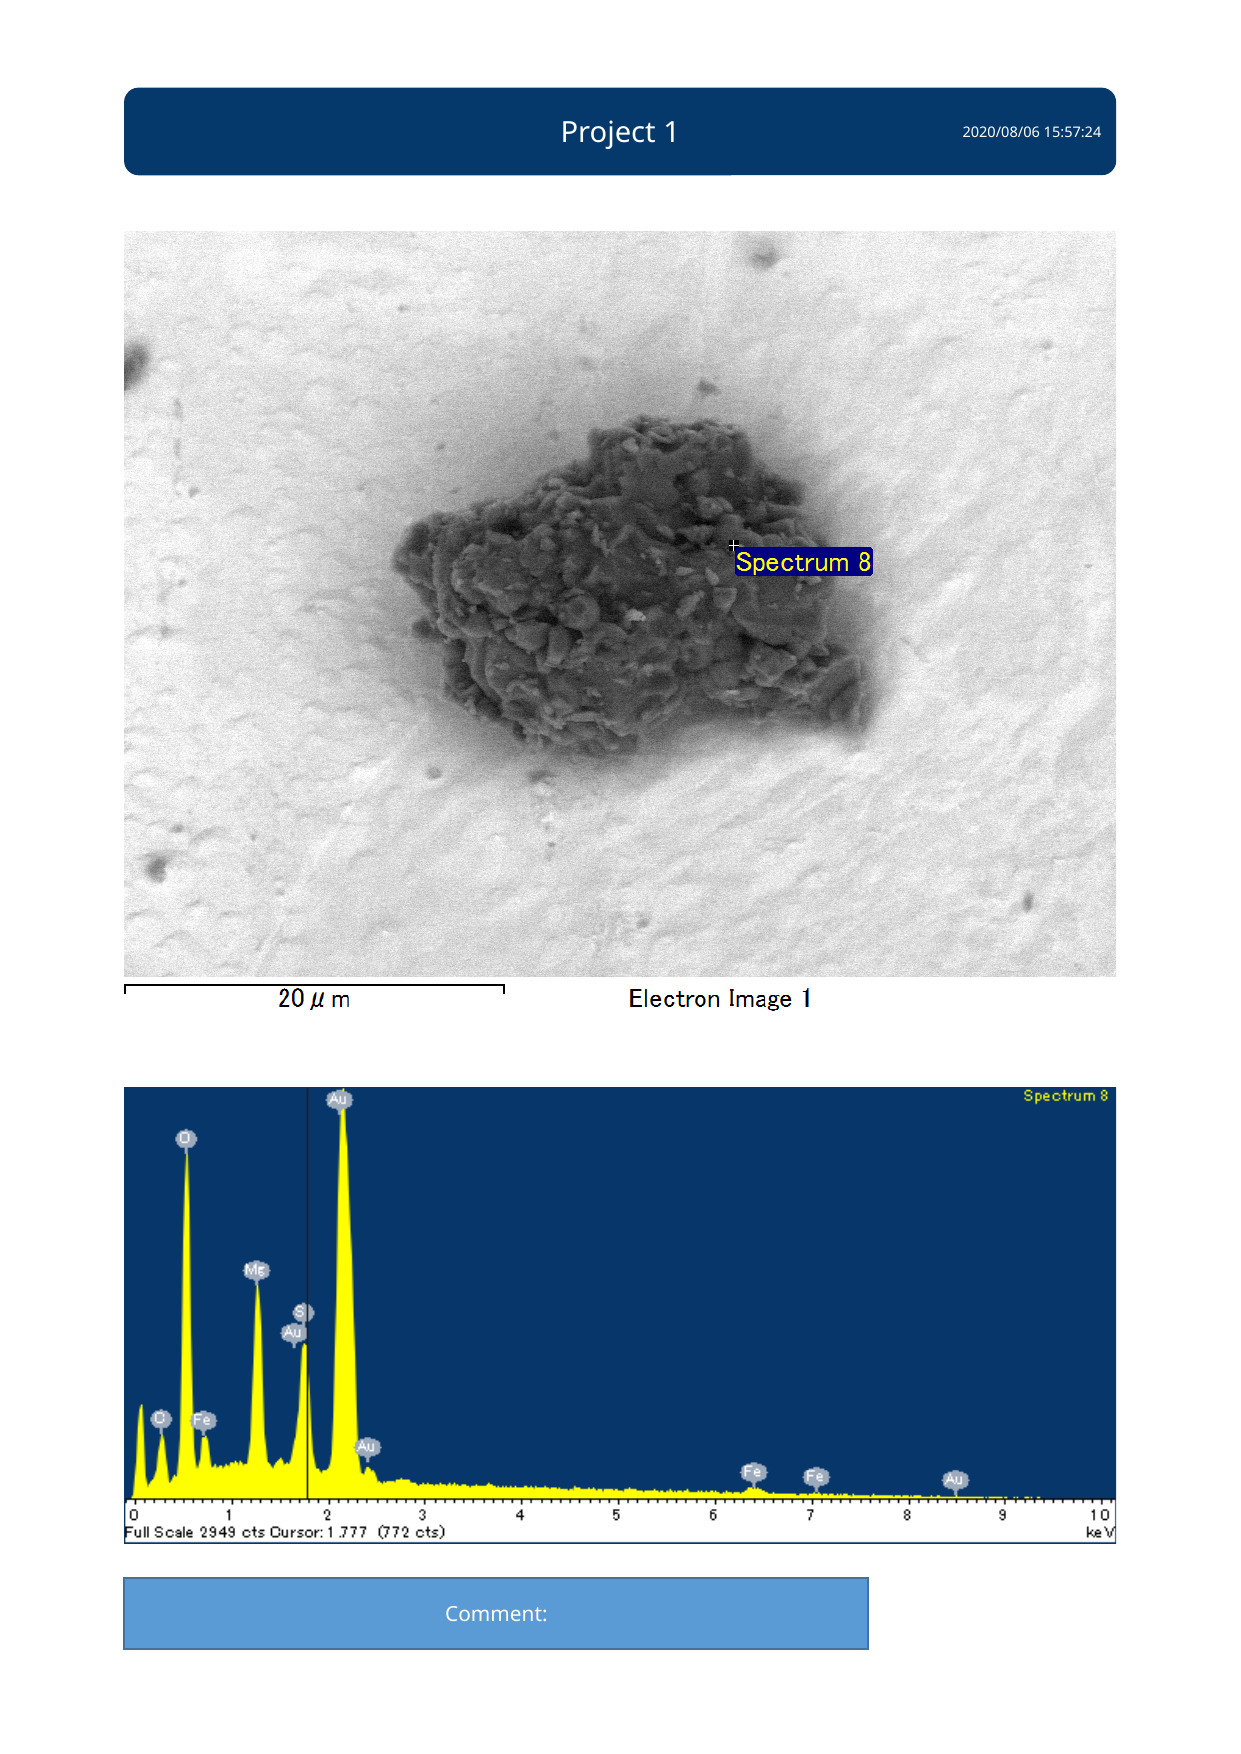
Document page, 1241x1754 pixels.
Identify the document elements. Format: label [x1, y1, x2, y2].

picture [124, 1087, 1117, 1544]
picture [124, 192, 1117, 1053]
